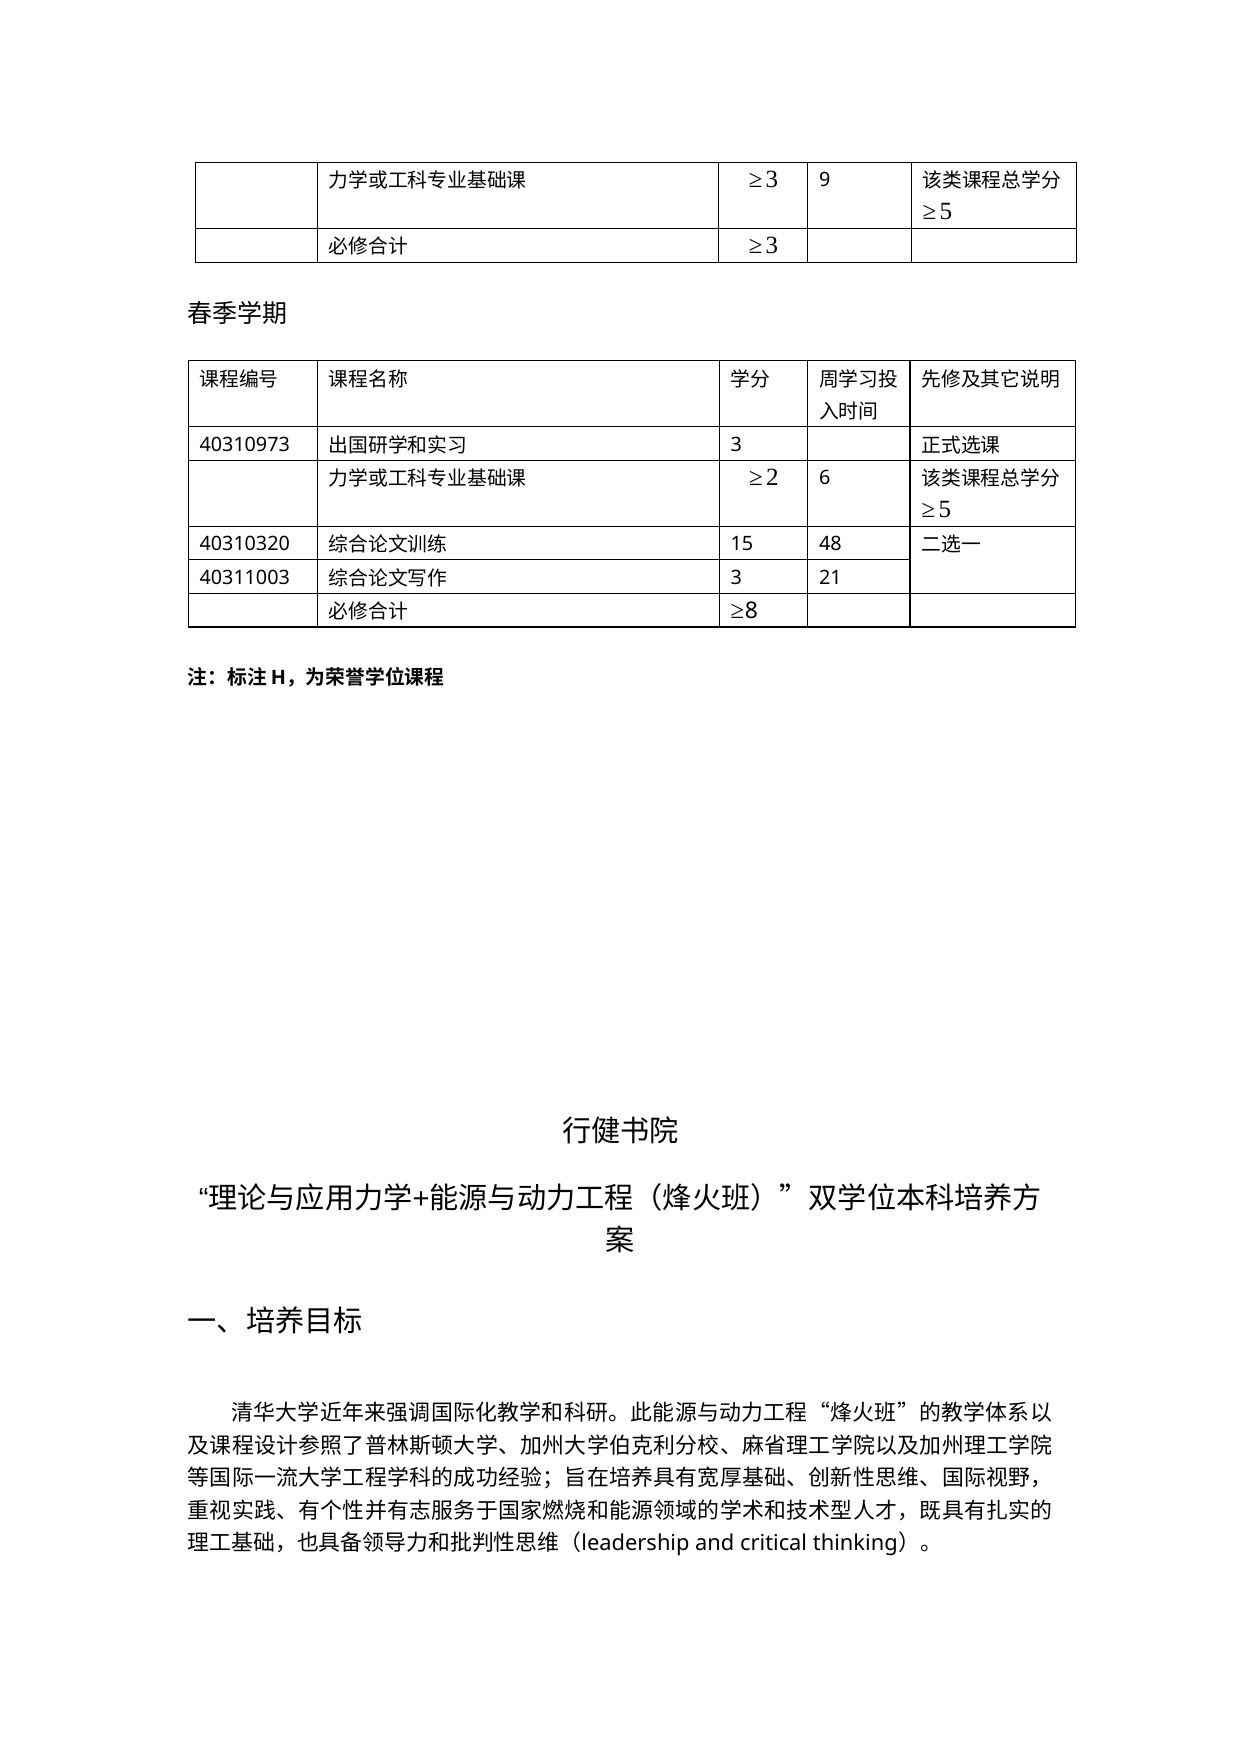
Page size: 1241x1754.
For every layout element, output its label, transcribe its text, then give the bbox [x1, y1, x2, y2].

table_cell 力学或工科专业基础课 [318, 163, 718, 228]
table_header 先修及其它说明 [911, 361, 1075, 426]
table_cell 8 [720, 594, 807, 626]
table_cell 力学或工科专业基础课 [318, 461, 719, 526]
table_cell 21 [808, 560, 909, 593]
table_cell 该类课程总学分 [912, 163, 1076, 228]
table_cell [911, 594, 1075, 626]
table_cell 正式选课 [911, 427, 1075, 460]
table_cell 3 [720, 560, 807, 593]
table_header 周学习投入时间 [808, 361, 909, 426]
table_cell [189, 594, 317, 626]
table_cell 必修合计 [318, 229, 718, 262]
table_cell 40311003 [189, 560, 317, 593]
table_cell [196, 229, 317, 262]
table_header 学分 [720, 361, 807, 426]
text 一、培养目标 [187, 1286, 1053, 1351]
table_cell [719, 163, 807, 228]
table_cell 综合论文写作 [318, 560, 719, 593]
table_cell [196, 163, 317, 228]
table_cell 必修合计 [318, 594, 719, 626]
table_cell [189, 461, 317, 526]
table_header 课程名称 [318, 361, 719, 426]
text “理论与应用力学+能源与动力工程（烽火班）”双学位本科培养方案 [187, 1175, 1053, 1259]
table_cell [808, 594, 909, 626]
text 春季学期 [187, 279, 1053, 344]
table_cell 40310973 [189, 427, 317, 460]
table_cell [808, 229, 911, 262]
table_cell [808, 427, 909, 460]
text 注：标注H，为荣誉学位课程 [187, 660, 1053, 692]
table_cell 40310320 [189, 527, 317, 559]
table_cell 该类课程总学分 [911, 461, 1075, 526]
text 清华大学近年来强调国际化教学和科研。此能源与动力工程“烽火班”的教学体系以及课程设计参照了普林斯顿大学、加州大学伯克利分校、麻省理工学院以及加州理工学院等国际一流大学工程学科的成功经验；旨在培养具有宽厚基础、创新性思维、国际视野，重视实践、有个性并有志服务于国家燃烧和能源领域的学术和技术型人才，既具有扎实的理工基础，也具备领导力和批判性思维（leadership and critical thinking）。 [187, 1395, 1053, 1557]
text 行健书院 [187, 1107, 1053, 1150]
table_cell [720, 461, 807, 526]
table_cell 综合论文训练 [318, 527, 719, 559]
table_cell 15 [720, 527, 807, 559]
table_cell [912, 229, 1076, 262]
table_header 课程编号 [189, 361, 317, 426]
table_cell [719, 229, 807, 262]
table_cell 3 [720, 427, 807, 460]
table_cell 出国研学和实习 [318, 427, 719, 460]
table_cell 9 [808, 163, 911, 228]
table_cell 48 [808, 527, 909, 559]
table_cell 6 [808, 461, 909, 526]
table_cell 二选一 [911, 527, 1075, 593]
